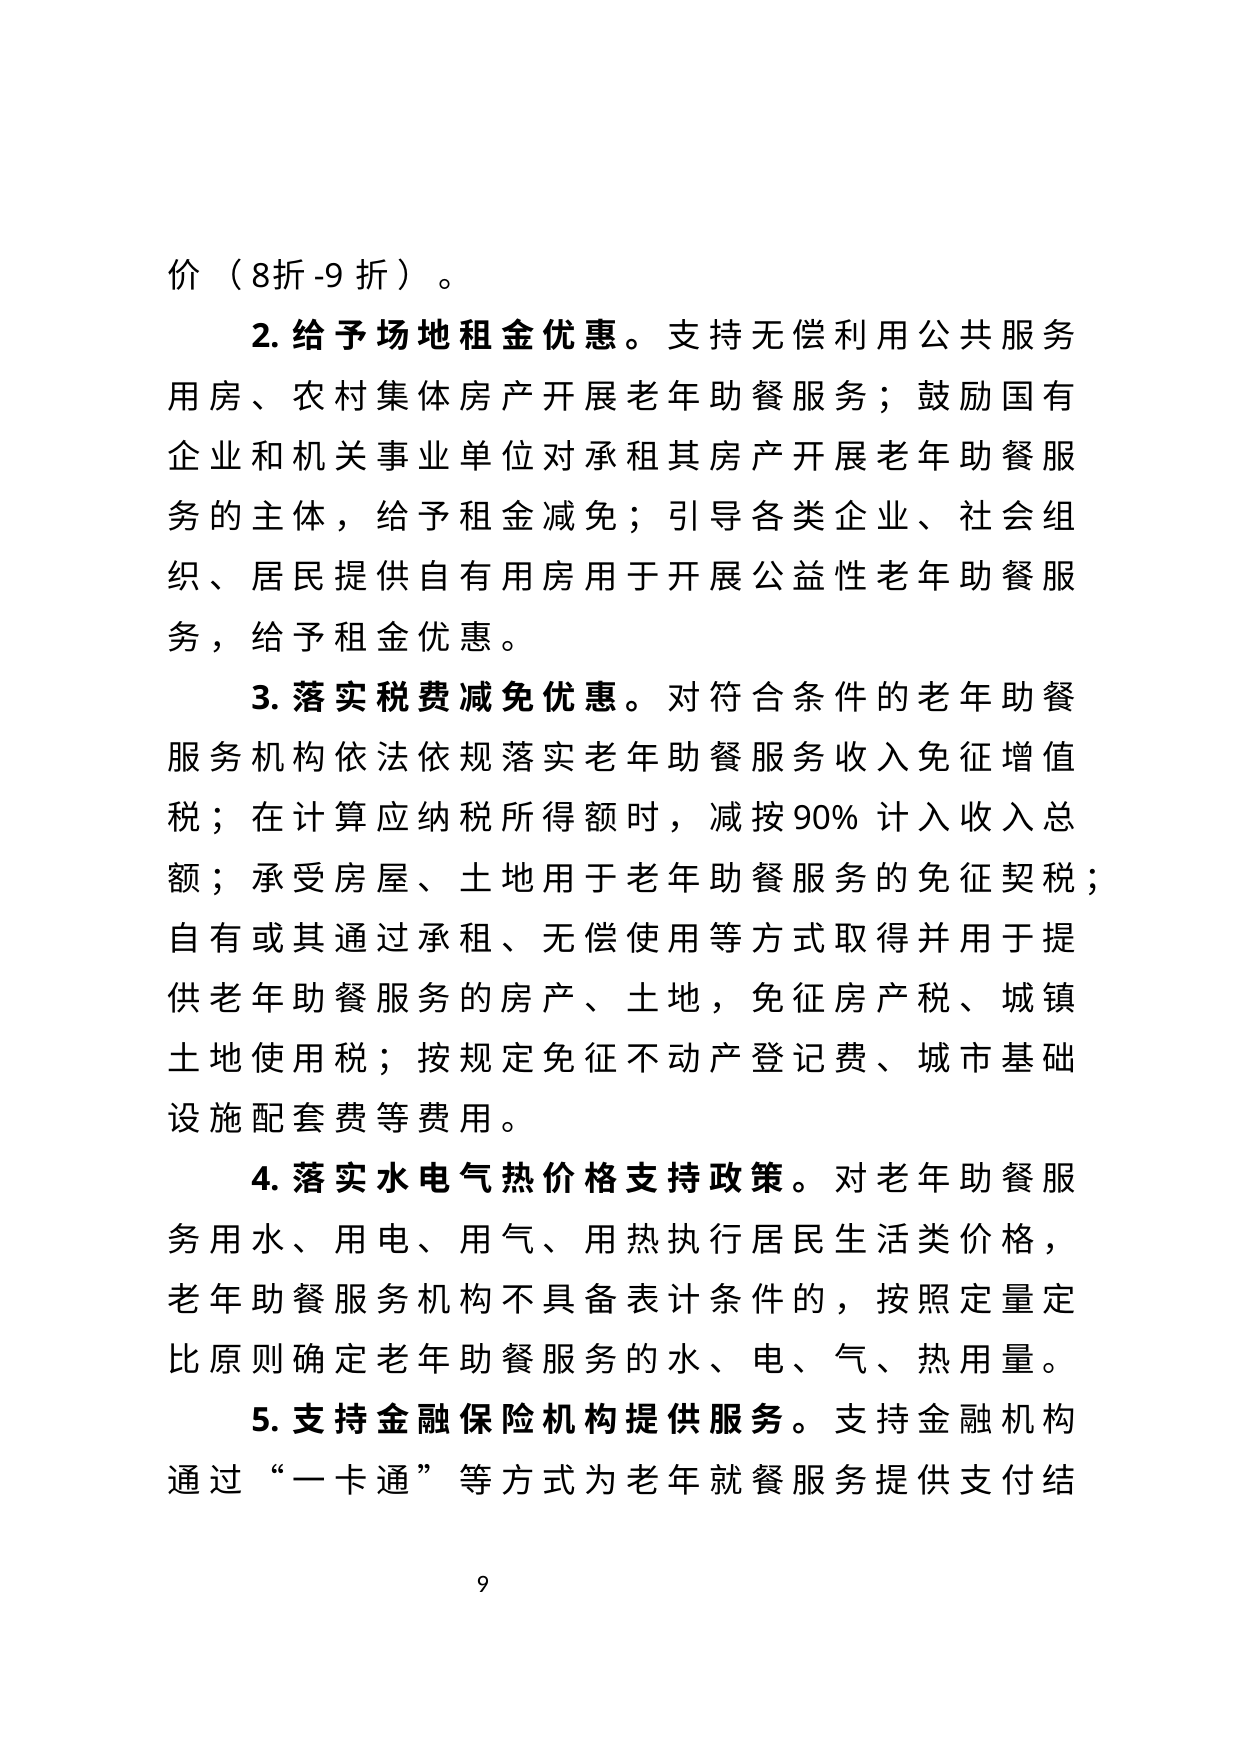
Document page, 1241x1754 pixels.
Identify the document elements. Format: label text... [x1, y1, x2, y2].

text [168, 243, 1084, 303]
text 2.给予场地租金优惠。支持无偿利用公共服务用房、农村集体房产开展老年助餐服务；鼓励国有企业和机关事业单位对承租其房产开展老年助餐服务的主体，给予租金减免；引导各类企业、社会组织、居民提供自有用房用于开展公益性老年助餐服务，给予租金优惠。 [168, 303, 1084, 665]
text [168, 1387, 1084, 1508]
text 4.落实水电气热价格支持政策。对老年助餐服务用水、用电、用气、用热执行居民生活类价格，老年助餐服务机构不具备表计条件的，按照定量定比原则确定老年助餐服务的水、电、气、热用量。 [168, 1146, 1084, 1387]
text 3.落实税费减免优惠。对符合条件的老年助餐服务机构依法依规落实老年助餐服务收入免征增值税；在计算应纳税所得额时，减按90%计入收入总额；承受房屋、土地用于老年助餐服务的免征契税；自有或其通过承租、无偿使用等方式取得并用于提供老年助餐服务的房产、土地，免征房产税、城镇土地使用税；按规定免征不动产登记费、城市基础设施配套费等费用。 [168, 665, 1084, 1146]
